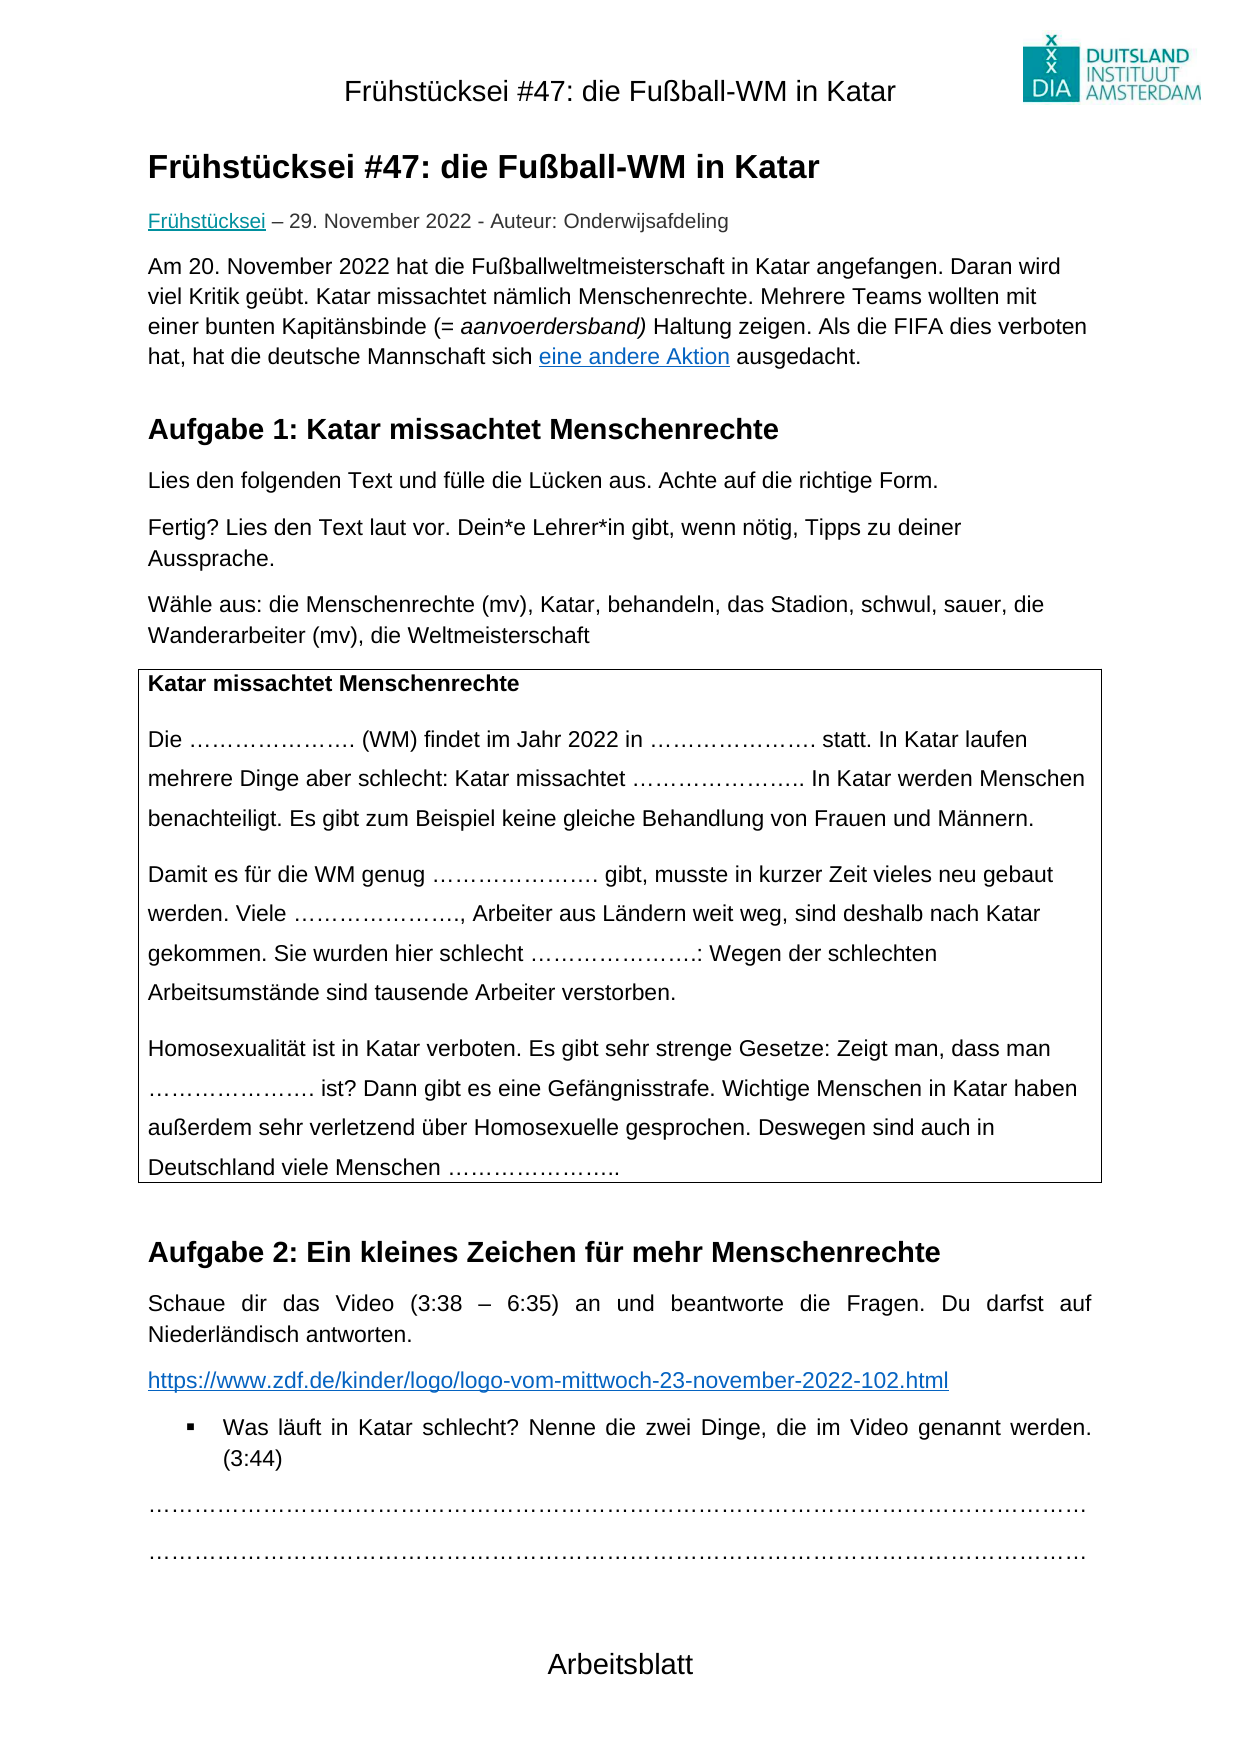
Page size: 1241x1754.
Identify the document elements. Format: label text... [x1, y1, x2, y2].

text Aufgabe 2: Ein kleines Zeichen für mehr Menschenrechte [148, 1235, 1093, 1269]
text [148, 1491, 1093, 1518]
text Schaue dir das Video (3:38 – 6:35) an und beantworte die Fragen. Du darfst auf Niederländisch antworten. [148, 1290, 1093, 1347]
text Katar missachtet Menschenrechte [139, 670, 1101, 696]
text https://www.zdf.de/kinder/logo/logo-vom-mittwoch-23-november-2022-102.html [148, 1367, 1093, 1394]
text Aufgabe 1: Katar missachtet Menschenrechte [148, 412, 1093, 446]
text Damit es für die WM genug …………………. gibt, musste in kurzer Zeit vieles neu gebaut werden. Viele …………………., Arbeiter aus Ländern weit weg, sind deshalb nach Katar gekommen. Sie wurden hier schlecht ………………….: Wegen der schlechten Arbeitsumstände sind tausende Arbeiter verstorben. [139, 860, 1101, 1006]
text Die …………………. (WM) findet im Jahr 2022 in …………………. statt. In Katar laufen mehrere Dinge aber schlecht: Katar missachtet ………………….. In Katar werden Menschen benachteiligt. Es gibt zum Beispiel keine gleiche Behandlung von Frauen und Männern. [139, 724, 1101, 831]
text Homosexualität ist in Katar verboten. Es gibt sehr strenge Gesetze: Zeigt man, dass man …………………. ist? Dann gibt es eine Gefängnisstrafe. Wichtige Menschen in Katar haben außerdem sehr verletzend über Homosexuelle gesprochen. Deswegen sind auch in Deutschland viele Menschen ………………….. [139, 1034, 1101, 1182]
picture [1001, 15, 1219, 129]
text Wähle aus: die Menschenrechte (mv), Katar, behandeln, das Stadion, schwul, sauer, die Wanderarbeiter (mv), die Weltmeisterschaft [148, 591, 1093, 648]
text Lies den folgenden Text und fülle die Lücken aus. Achte auf die richtige Form. [148, 467, 1093, 494]
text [148, 1538, 1093, 1564]
list Was läuft in Katar schlecht? Nenne die zwei Dinge, die im Video genannt werden. (3:44) [185, 1414, 1093, 1471]
text Frühstücksei – 29. November 2022 - Auteur: Onderwijsafdeling [148, 208, 1093, 232]
text Am 20. November 2022 hat die Fußballweltmeisterschaft in Katar angefangen. Daran wird viel Kritik geübt. Katar missachtet nämlich Menschenrechte. Mehrere Teams wollten mit einer bunten Kapitänsbinde (= aanvoerdersband) Haltung zeigen. Als die FIFA dies verboten hat, hat die deutsche Mannschaft sich eine andere Aktion ausgedacht. [148, 253, 1093, 369]
text Fertig? Lies den Text laut vor. Dein*e Lehrer*in gibt, wenn nötig, Tipps zu deiner Aussprache. [148, 514, 1093, 571]
text Frühstücksei #47: die Fußball-WM in Katar [148, 148, 1093, 186]
